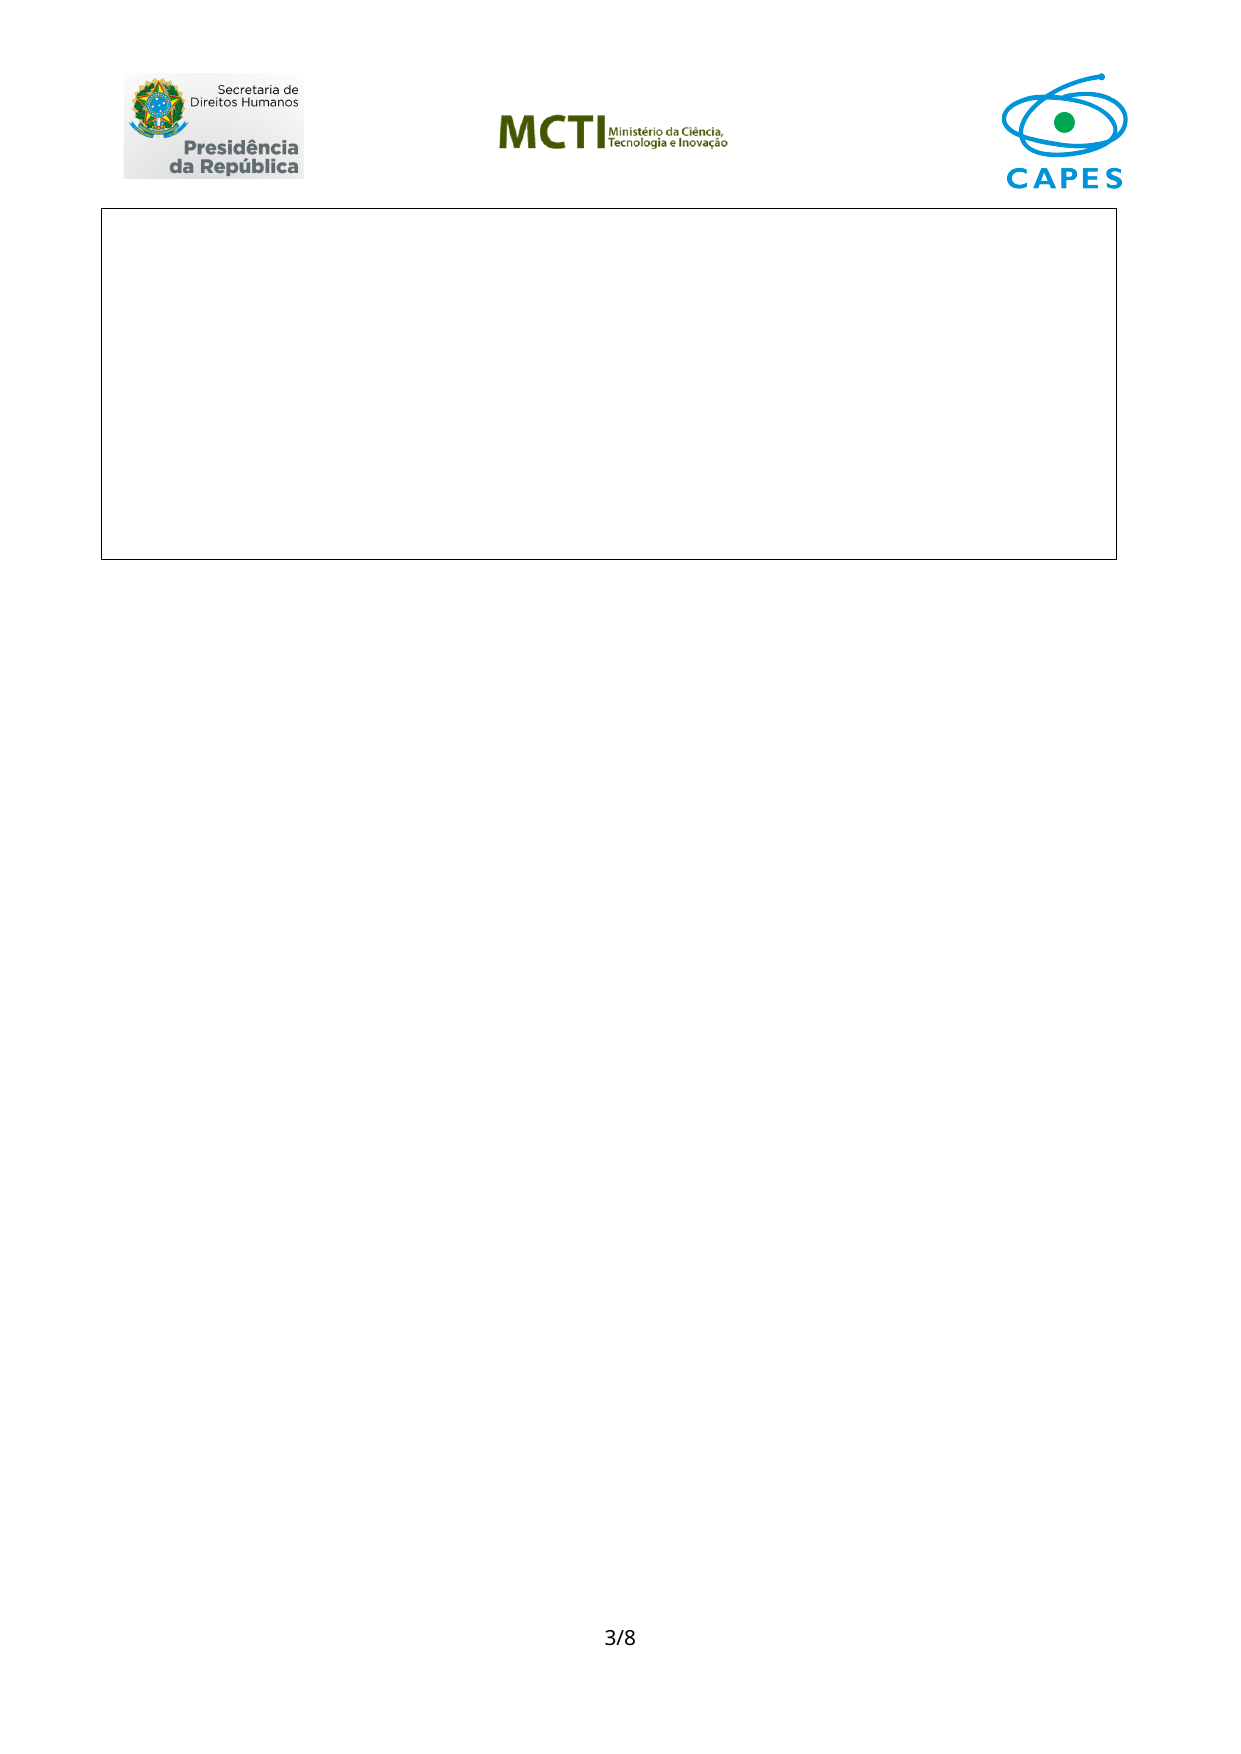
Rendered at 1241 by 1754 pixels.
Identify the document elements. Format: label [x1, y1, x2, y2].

picture [1039, 185, 1050, 189]
picture [1001, 73, 1099, 114]
picture [123, 73, 304, 179]
picture [1001, 123, 1128, 189]
picture [493, 73, 732, 189]
picture [1027, 141, 1079, 152]
table_cell [102, 209, 1116, 559]
picture [1076, 97, 1123, 130]
picture [1058, 73, 1128, 112]
picture [1007, 101, 1035, 131]
picture [1024, 100, 1113, 143]
